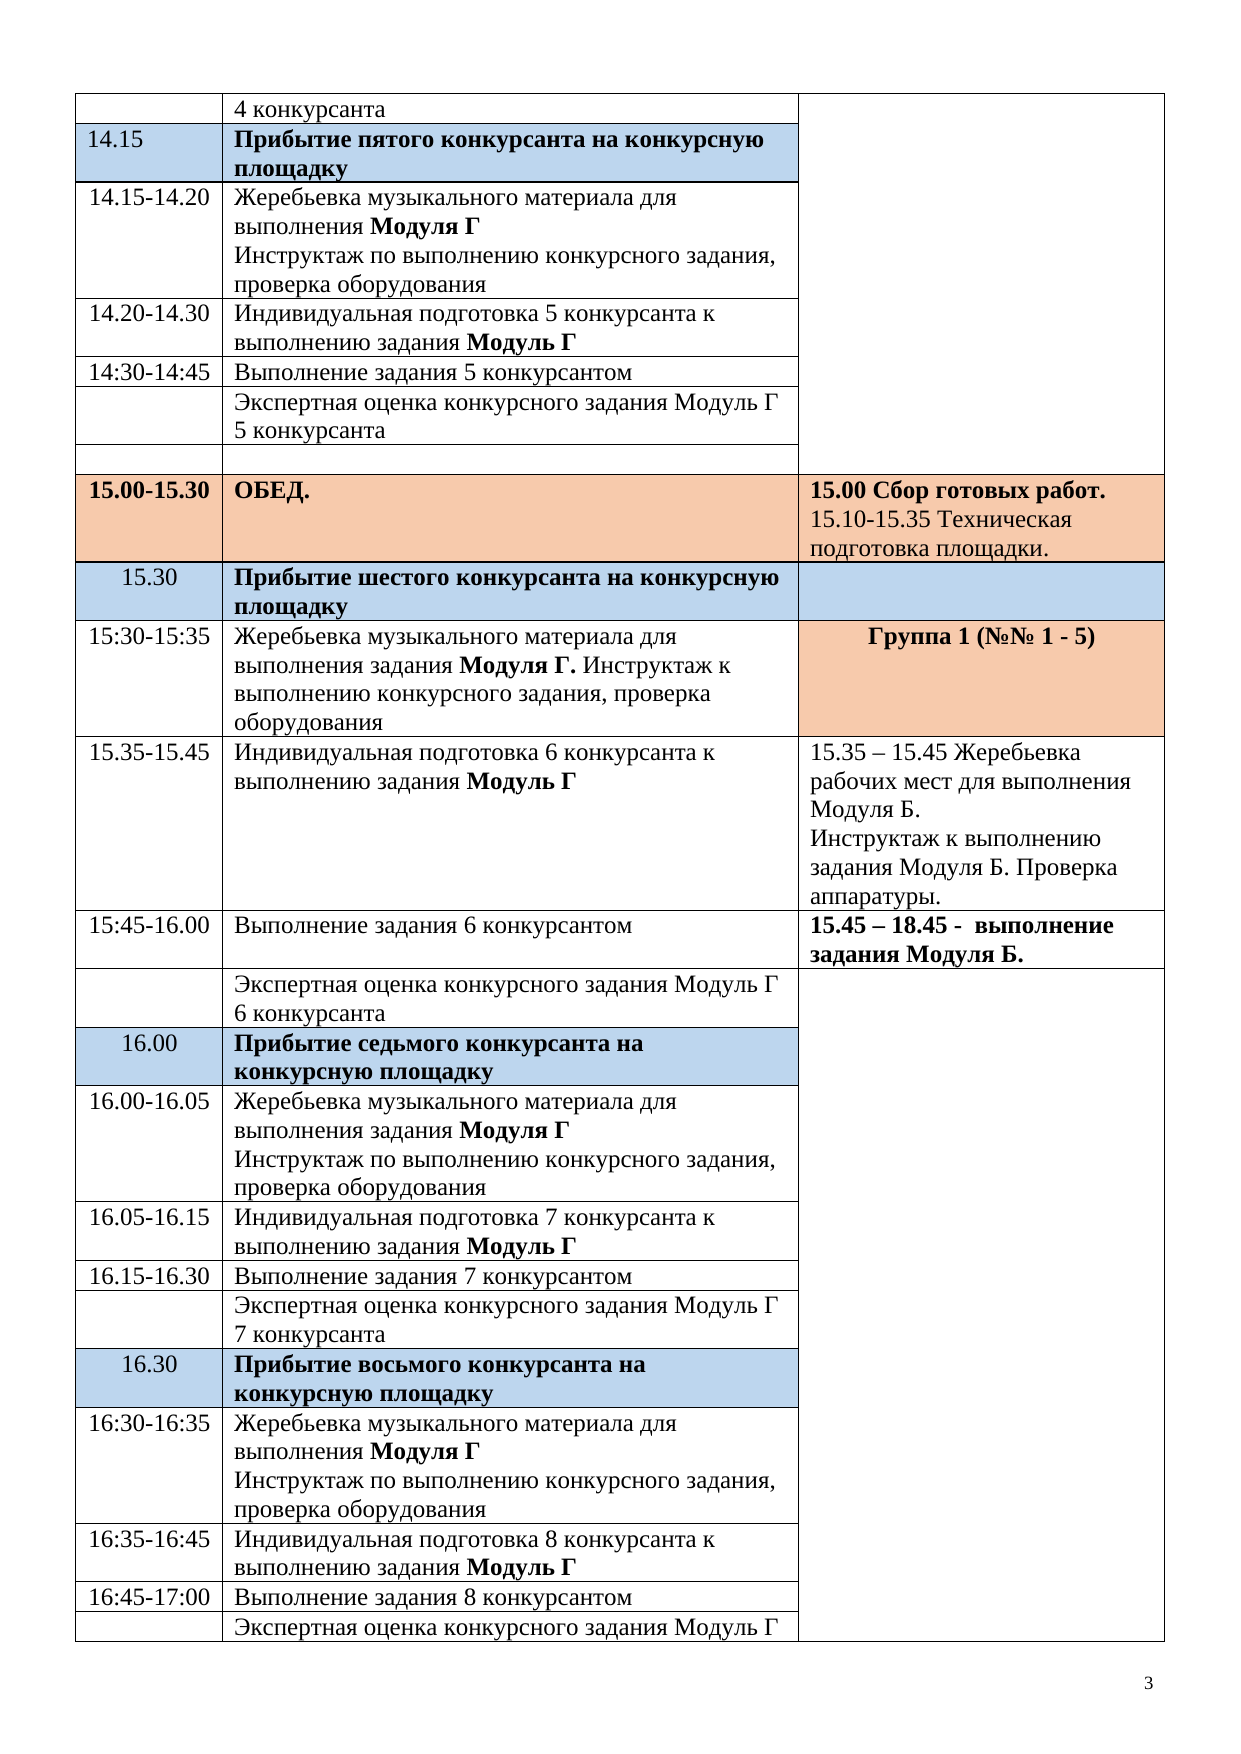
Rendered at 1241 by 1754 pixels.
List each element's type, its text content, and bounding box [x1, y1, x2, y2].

table_cell [76, 969, 222, 1027]
table_cell 16:35-16:45 [76, 1524, 222, 1581]
table_cell Выполнение задания 7 конкурсантом [223, 1261, 798, 1289]
table_cell 15.00 Сбор готовых работ. 15.10-15.35 Техническая подготовка площадки. [799, 475, 1164, 561]
table_cell 14.15 [76, 124, 222, 181]
table_cell 16:45-17:00 [76, 1582, 222, 1611]
table_cell 16.05-16.15 [76, 1202, 222, 1260]
table_cell 14.15-14.20 [76, 183, 222, 297]
table_cell 16.00-16.05 [76, 1086, 222, 1201]
table_cell Индивидуальная подготовка 7 конкурсанта к выполнению задания Модуль Г [223, 1202, 798, 1260]
table_cell Прибытие шестого конкурсанта на конкурсную площадку [223, 563, 798, 620]
table_cell Жеребьевка музыкального материала для выполнения Модуля Г Инструктаж по выполнению конкурсного задания, проверка оборудования [223, 183, 798, 297]
table_cell [76, 1291, 222, 1348]
table_cell Экспертная оценка конкурсного задания Модуль Г 7 конкурсанта [223, 1291, 798, 1348]
table_cell [76, 445, 222, 474]
table_cell Индивидуальная подготовка 6 конкурсанта к выполнению задания Модуль Г [223, 737, 798, 909]
table_cell 15.45 – 18.45 - выполнение задания Модуля Б. [799, 911, 1164, 968]
table_cell [799, 563, 1164, 620]
table_cell Жеребьевка музыкального материала для выполнения Модуля Г Инструктаж по выполнению конкурсного задания, проверка оборудования [223, 1408, 798, 1523]
table_cell Индивидуальная подготовка 8 конкурсанта к выполнению задания Модуль Г [223, 1524, 798, 1581]
table_cell Прибытие восьмого конкурсанта на конкурсную площадку [223, 1349, 798, 1407]
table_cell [223, 94, 798, 123]
table_cell Экспертная оценка конкурсного задания Модуль Г 5 конкурсанта [223, 387, 798, 444]
table_cell ОБЕД. [223, 475, 798, 561]
table_cell Индивидуальная подготовка 5 конкурсанта к выполнению задания Модуль Г [223, 299, 798, 356]
table_cell 16.15-16.30 [76, 1261, 222, 1289]
table_cell Жеребьевка музыкального материала для выполнения задания Модуля Г. Инструктаж к выполнению конкурсного задания, проверка оборудования [223, 621, 798, 736]
table_cell [76, 387, 222, 444]
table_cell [223, 1612, 798, 1641]
table_cell 16.00 [76, 1028, 222, 1085]
table_cell [76, 94, 222, 123]
table_cell Выполнение задания 8 конкурсантом [223, 1582, 798, 1611]
table_cell Прибытие седьмого конкурсанта на конкурсную площадку [223, 1028, 798, 1085]
table_cell 15:45-16.00 [76, 911, 222, 968]
table_cell 14.20-14.30 [76, 299, 222, 356]
table_cell Прибытие пятого конкурсанта на конкурсную площадку [223, 124, 798, 181]
table_cell Экспертная оценка конкурсного задания Модуль Г 6 конкурсанта [223, 969, 798, 1027]
table_cell 16:30-16:35 [76, 1408, 222, 1523]
table_cell 15.35-15.45 [76, 737, 222, 909]
table_cell Жеребьевка музыкального материала для выполнения задания Модуля Г Инструктаж по выполнению конкурсного задания, проверка оборудования [223, 1086, 798, 1201]
table_cell 15.35 – 15.45 Жеребьевка рабочих мест для выполнения Модуля Б. Инструктаж к выполнению задания Модуля Б. Проверка аппаратуры. [799, 737, 1164, 909]
table_cell 15:30-15:35 [76, 621, 222, 736]
table_cell Выполнение задания 5 конкурсантом [223, 357, 798, 386]
table_cell 14:30-14:45 [76, 357, 222, 386]
table_cell 16.30 [76, 1349, 222, 1407]
table_cell Группа 1 (№№ 1 - 5) [799, 621, 1164, 736]
table_cell 15.30 [76, 563, 222, 620]
table_cell 15.00-15.30 [76, 475, 222, 561]
table_cell Выполнение задания 6 конкурсантом [223, 911, 798, 968]
table_cell [76, 1612, 222, 1641]
table_cell [223, 445, 798, 474]
table_cell [799, 969, 1164, 1641]
